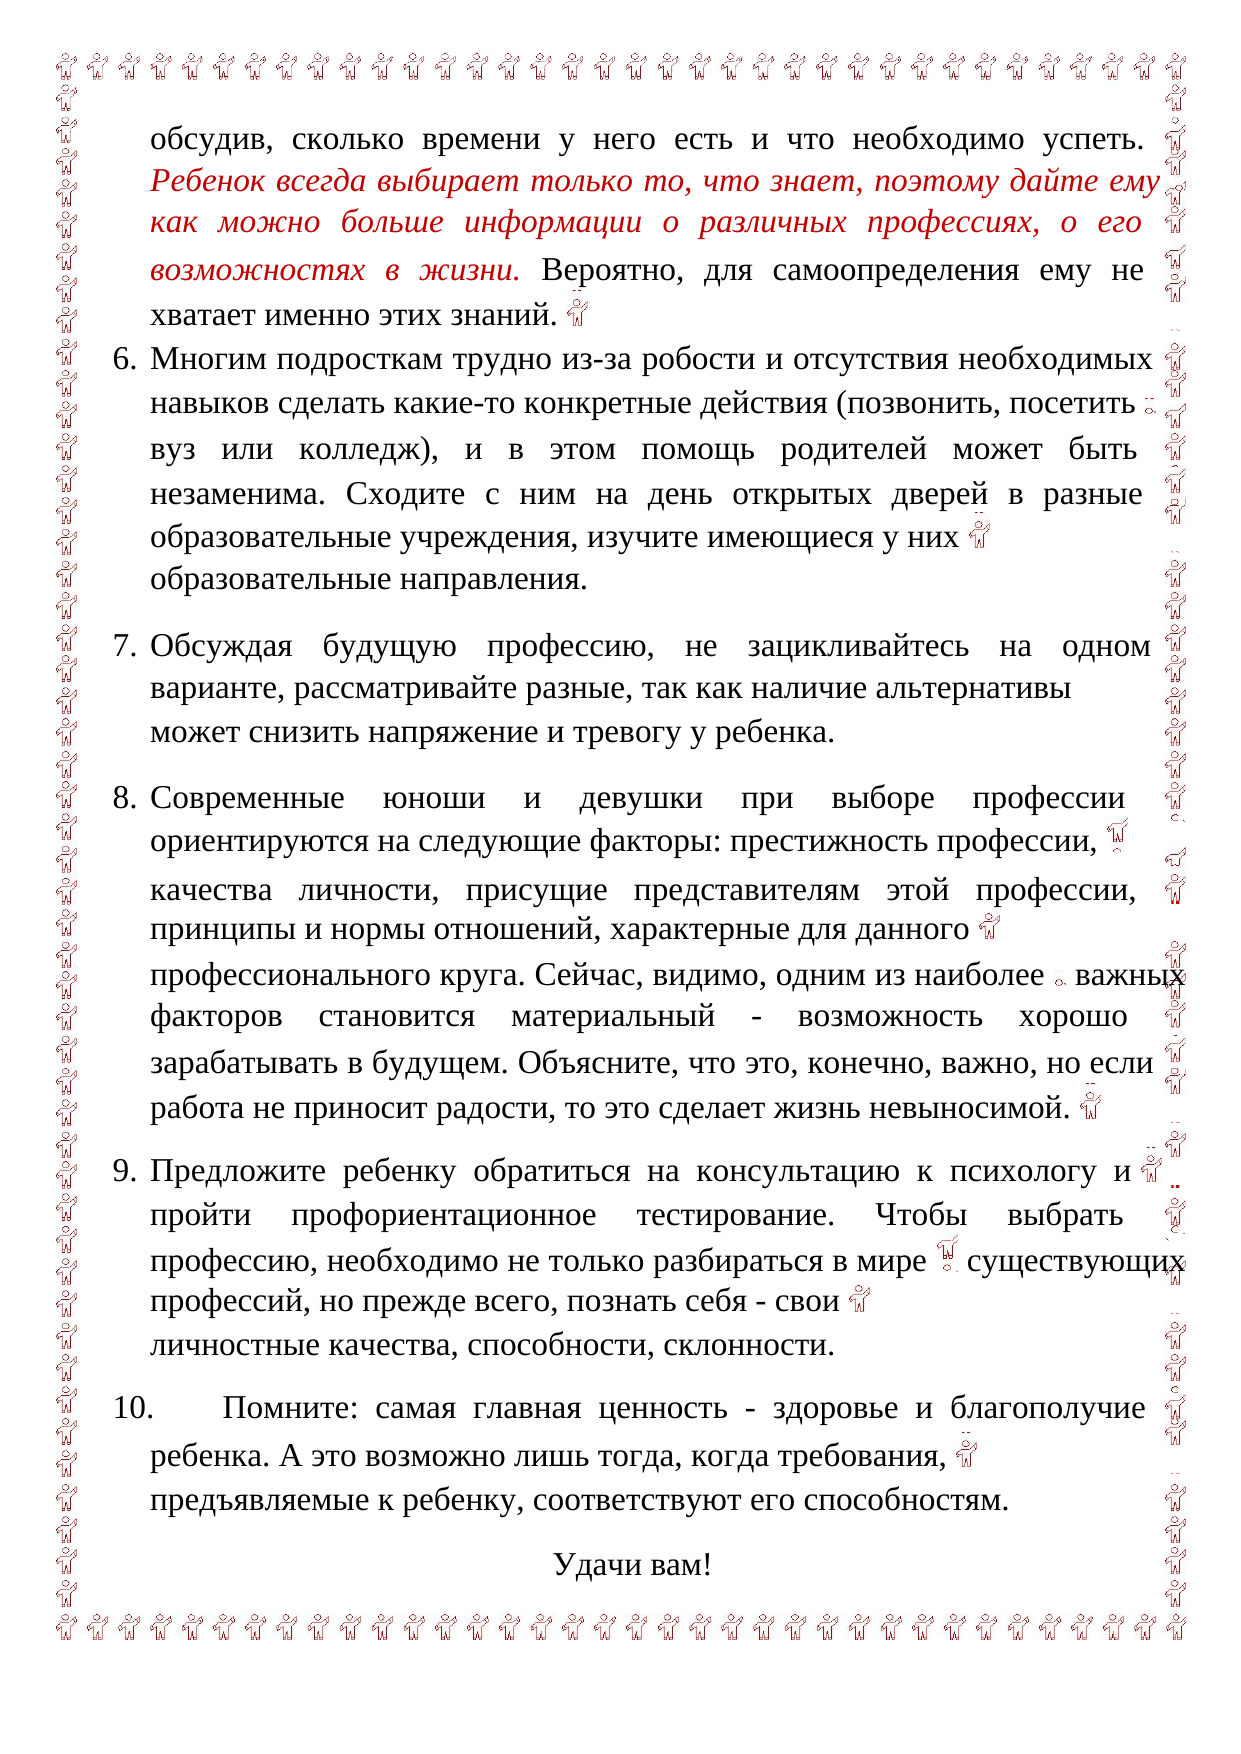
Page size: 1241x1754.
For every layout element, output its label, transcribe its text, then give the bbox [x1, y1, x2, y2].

list Современные юноши и девушки при выборе профессии ориентируются на следующие факторы: престижность профессии, [112, 778, 1185, 858]
picture [55, 1483, 77, 1543]
picture [1164, 342, 1186, 397]
picture [1164, 432, 1186, 460]
picture [1144, 398, 1157, 414]
picture [55, 52, 1186, 175]
text пройти профориентационное тестирование. Чтобы выбрать профессию, необходимо не только разбираться в мире существующих профессий, но прежде всего, познать себя - свои [150, 1194, 1185, 1319]
picture [1164, 1321, 1186, 1349]
picture [55, 655, 77, 714]
picture [1164, 1353, 1186, 1381]
picture [1164, 718, 1186, 778]
picture [1164, 1197, 1186, 1225]
picture [955, 1431, 977, 1467]
picture [1164, 655, 1186, 714]
text может снизить напряжение и тревогу у ребенка. [150, 711, 1185, 749]
picture [1054, 970, 1067, 986]
picture [1164, 782, 1186, 809]
text профессионального круга. Сейчас, видимо, одним из наиболее важных факторов становится материальный - возможность хорошо зарабатывать в будущем. Объясните, что это, конечно, важно, но если работа не приносит радости, то это сделает жизнь невыносимой. [150, 954, 1185, 1126]
picture [1164, 591, 1186, 651]
picture [968, 512, 990, 548]
text образовательные направления. [150, 558, 1185, 597]
picture [1164, 1036, 1186, 1094]
picture [55, 1417, 77, 1477]
picture [936, 1233, 958, 1272]
picture [55, 147, 77, 365]
picture [1164, 176, 1186, 233]
picture [55, 718, 77, 778]
text предъявляемые к ребенку, соответствуют его способностям. [150, 1481, 1185, 1517]
picture [1164, 1547, 1186, 1607]
text вуз или колледж), и в этом помощь родителей может быть незаменима. Сходите с ним на день открытых дверей в разные образовательные учреждения, изучите имеющиеся у них [150, 428, 1185, 555]
picture [55, 1613, 1187, 1640]
list Помните: самая главная ценность - здоровье и благополучие ребенка. А это возможно лишь тогда, когда требования, [112, 1388, 1185, 1474]
picture [55, 1161, 77, 1349]
text качества личности, присущие представителям этой профессии, принципы и нормы отношений, характерные для данного [150, 866, 1185, 946]
picture [55, 971, 77, 1158]
picture [55, 781, 77, 968]
picture [978, 912, 1000, 939]
picture [1164, 940, 1186, 968]
picture [1164, 403, 1186, 428]
picture [848, 1284, 870, 1312]
list Многим подросткам трудно из-за робости и отсутствия необходимых навыков сделать какие-то конкретные действия (позвонить, посетить [112, 338, 1185, 421]
text обсудив, сколько времени у него есть и что необходимо успеть. Ребенок всегда выбирает только то, что знает, поэтому дайте ему как можно больше информации о различных профессиях, о его возможностях в жизни. Вероятно, для самоопределения ему не хватает именно этих знаний. [150, 118, 1185, 333]
picture [1164, 847, 1186, 901]
picture [1079, 1083, 1102, 1119]
picture [55, 369, 77, 587]
picture [1164, 1130, 1186, 1157]
picture [55, 1353, 77, 1413]
picture [1164, 243, 1186, 302]
list Обсуждая будущую профессию, не зацикливайтесь на одном варианте, рассматривайте разные, так как наличие альтернативы [112, 625, 1152, 705]
list Предложите ребенку обратиться на консультацию к психологу и [112, 1147, 1185, 1189]
text Удачи вам! [552, 1544, 1185, 1582]
picture [55, 591, 77, 651]
picture [1140, 1146, 1162, 1182]
picture [1164, 973, 1186, 1027]
picture [1164, 467, 1186, 524]
picture [55, 1547, 77, 1607]
picture [1164, 1483, 1186, 1543]
text личностные качества, способности, склонности. [150, 1324, 1185, 1363]
picture [566, 290, 588, 326]
picture [1106, 816, 1128, 852]
picture [1164, 1394, 1186, 1445]
